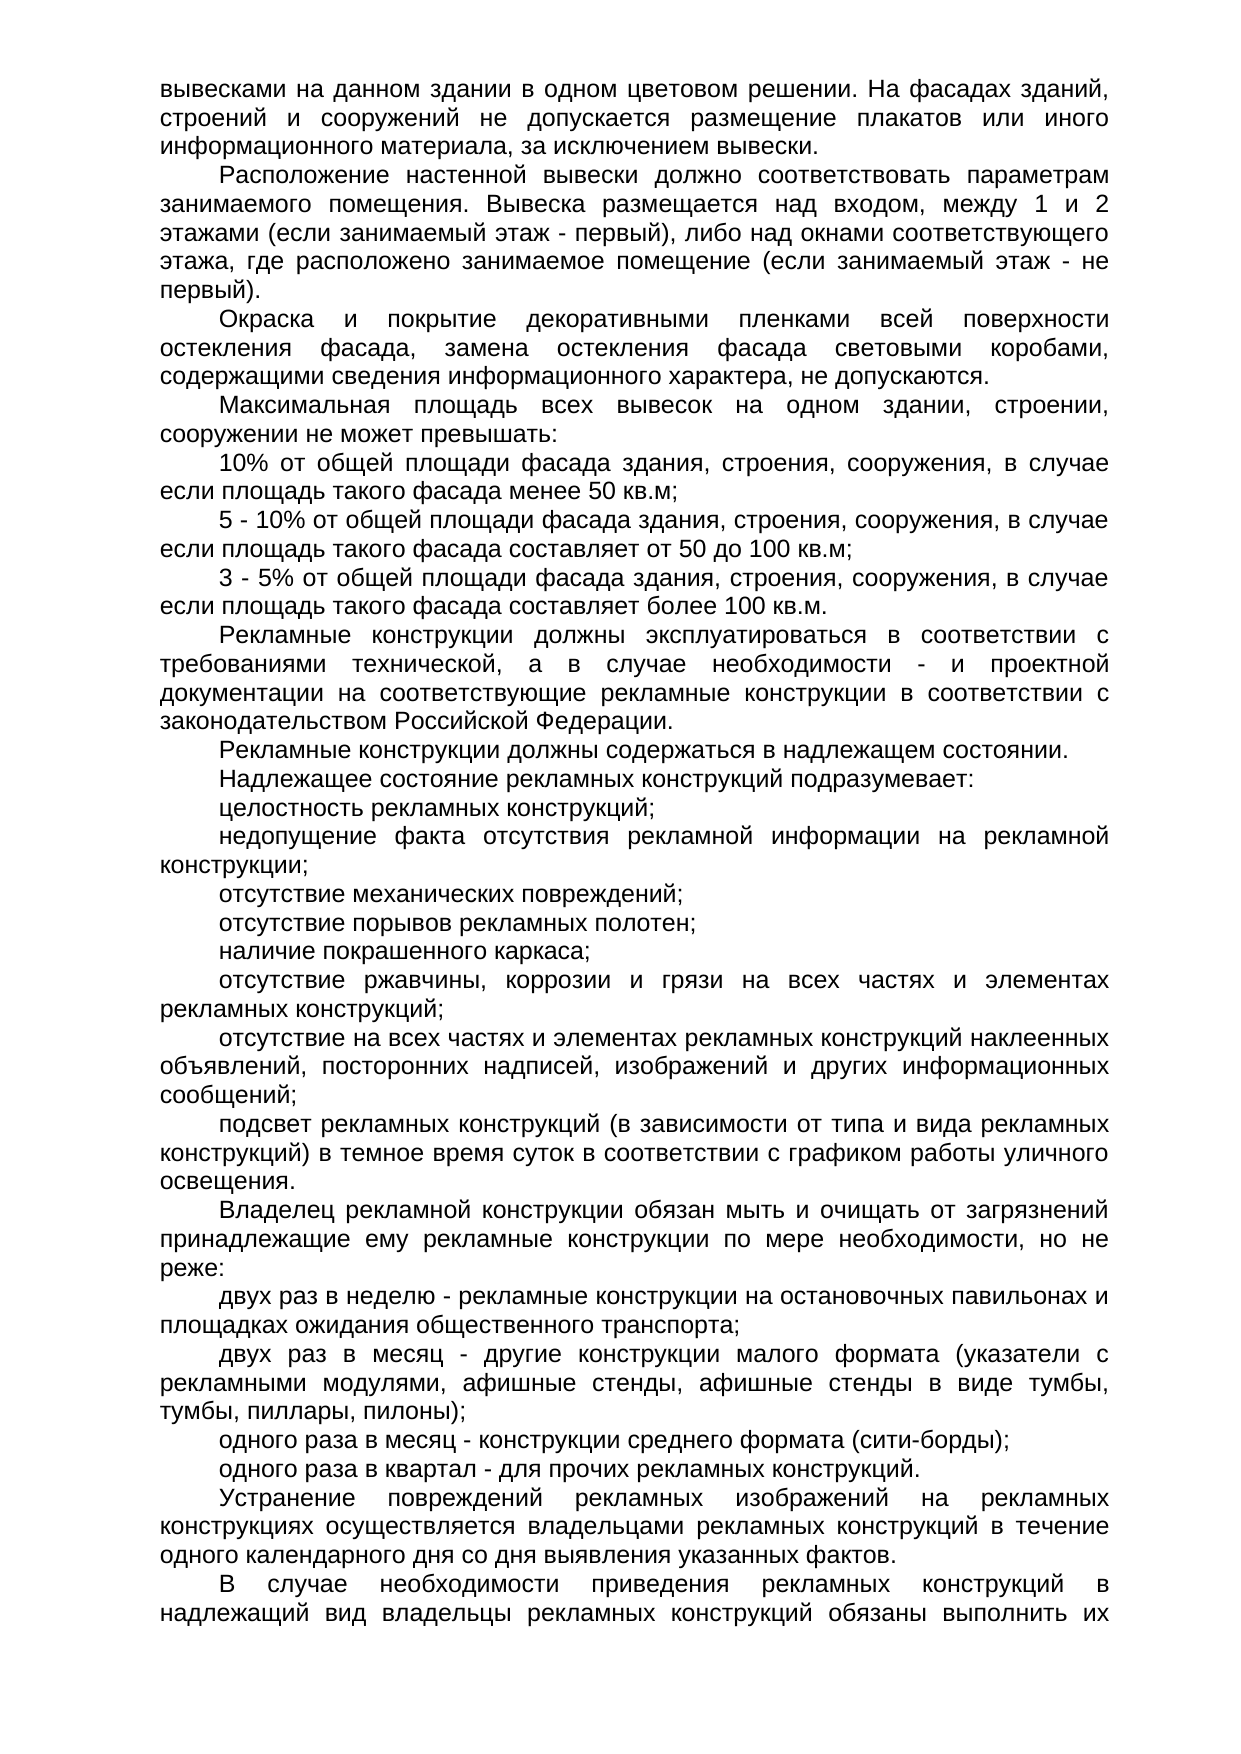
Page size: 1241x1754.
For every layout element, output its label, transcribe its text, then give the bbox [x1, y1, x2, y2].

text Расположение настенной вывески должно соответствовать параметрам занимаемого помещения. Вывеска размещается над входом, между 1 и 2 этажами (если занимаемый этаж - первый), либо над окнами соответствующего этажа, где расположено занимаемое помещение (если занимаемый этаж - не первый). [159, 160, 1110, 304]
text Окраска и покрытие декоративными пленками всей поверхности остекления фасада, замена остекления фасада световыми коробами, содержащими сведения информационного характера, не допускаются. [159, 304, 1110, 390]
text двух раз в месяц - другие конструкции малого формата (указатели с рекламными модулями, афишные стенды, афишные стенды в виде тумбы, тумбы, пиллары, пилоны); [159, 1339, 1110, 1425]
text Максимальная площадь всех вывесок на одном здании, строении, сооружении не может превышать: [159, 390, 1110, 448]
text подсвет рекламных конструкций (в зависимости от типа и вида рекламных конструкций) в темное время суток в соответствии с графиком работы уличного освещения. [159, 1109, 1110, 1195]
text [159, 74, 1110, 160]
text Надлежащее состояние рекламных конструкций подразумевает: [159, 764, 1110, 793]
text двух раз в неделю - рекламные конструкции на остановочных павильонах и площадках ожидания общественного транспорта; [159, 1281, 1110, 1339]
text 5 - 10% от общей площади фасада здания, строения, сооружения, в случае если площадь такого фасада составляет от 50 до 100 кв.м; [159, 505, 1110, 563]
text отсутствие механических повреждений; [159, 879, 1110, 908]
text наличие покрашенного каркаса; [159, 936, 1110, 965]
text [159, 1569, 1110, 1626]
text отсутствие ржавчины, коррозии и грязи на всех частях и элементах рекламных конструкций; [159, 965, 1110, 1023]
text Владелец рекламной конструкции обязан мыть и очищать от загрязнений принадлежащие ему рекламные конструкции по мере необходимости, но не реже: [159, 1195, 1110, 1281]
text одного раза в месяц - конструкции среднего формата (сити-борды); [159, 1425, 1110, 1454]
text 3 - 5% от общей площади фасада здания, строения, сооружения, в случае если площадь такого фасада составляет более 100 кв.м. [159, 563, 1110, 620]
text Рекламные конструкции должны содержаться в надлежащем состоянии. [159, 735, 1110, 764]
text Рекламные конструкции должны эксплуатироваться в соответствии с требованиями технической, а в случае необходимости - и проектной документации на соответствующие рекламные конструкции в соответствии с законодательством Российской Федерации. [159, 620, 1110, 735]
text целостность рекламных конструкций; [159, 793, 1110, 821]
text Устранение повреждений рекламных изображений на рекламных конструкциях осуществляется владельцами рекламных конструкций в течение одного календарного дня со дня выявления указанных фактов. [159, 1483, 1110, 1569]
text отсутствие порывов рекламных полотен; [159, 908, 1110, 936]
text одного раза в квартал - для прочих рекламных конструкций. [159, 1454, 1110, 1483]
text недопущение факта отсутствия рекламной информации на рекламной конструкции; [159, 821, 1110, 879]
text отсутствие на всех частях и элементах рекламных конструкций наклеенных объявлений, посторонних надписей, изображений и других информационных сообщений; [159, 1023, 1110, 1109]
text 10% от общей площади фасада здания, строения, сооружения, в случае если площадь такого фасада менее 50 кв.м; [159, 448, 1110, 505]
